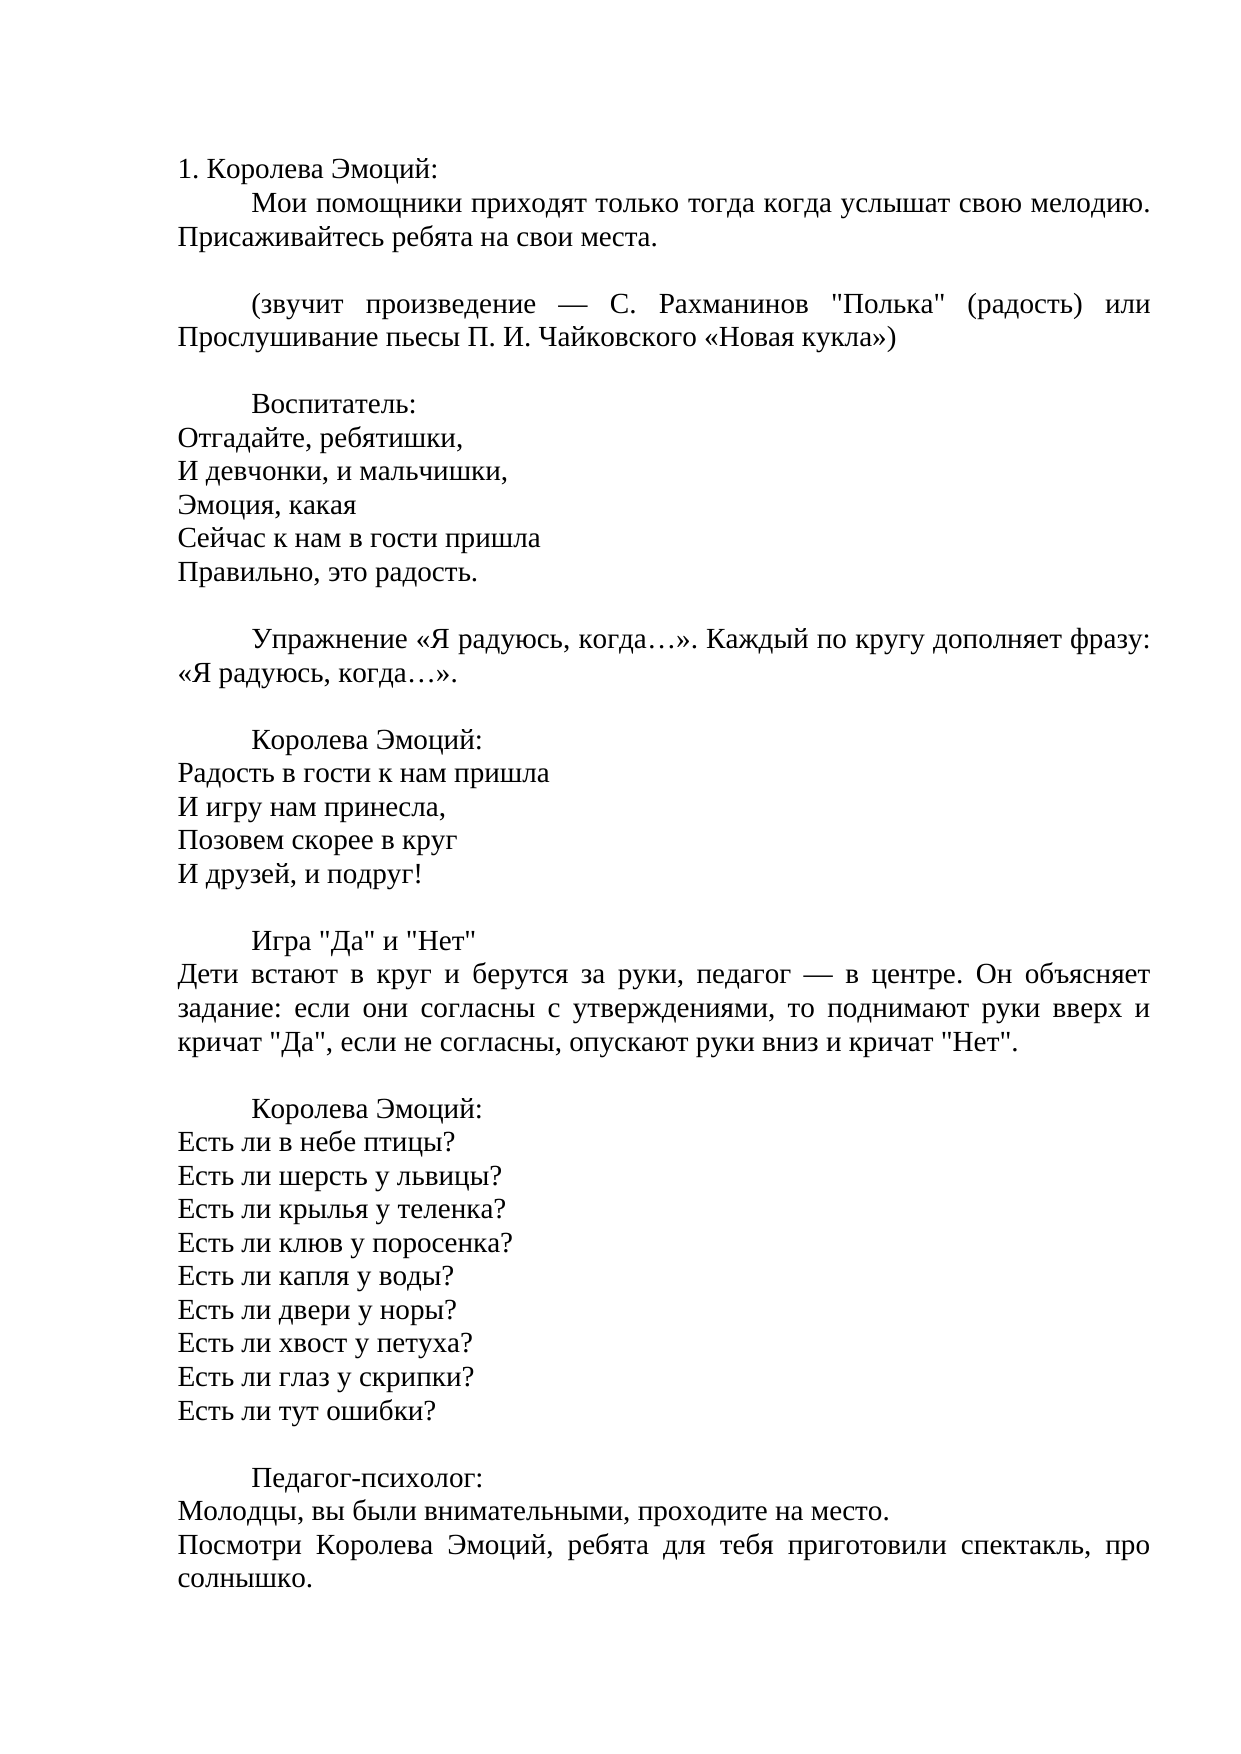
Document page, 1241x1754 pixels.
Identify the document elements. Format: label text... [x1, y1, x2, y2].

text Отгадайте, ребятишки, [177, 420, 1152, 453]
text Есть ли крылья у теленка? [177, 1191, 1152, 1225]
text Эмоция, какая [177, 487, 1152, 521]
text И девчонки, и мальчишки, [177, 453, 1152, 487]
text Сейчас к нам в гости пришла [177, 521, 1152, 554]
text Королева Эмоций: [177, 722, 1152, 755]
text Радость в гости к нам пришла [177, 755, 1152, 789]
text Педагог-психолог: [177, 1460, 1152, 1493]
text И игру нам принесла, [177, 789, 1152, 822]
text И друзей, и подруг! [177, 856, 1152, 889]
text Игра "Да" и "Нет" [177, 923, 1152, 957]
text Позовем скорее в круг [177, 822, 1152, 856]
text Мои помощники приходят только тогда когда услышат свою мелодию. Присаживайтесь ребята на свои места. [177, 185, 1152, 252]
text Посмотри Королева Эмоций, ребята для тебя приготовили спектакль, про солнышко. [177, 1527, 1152, 1594]
text Есть ли двери у норы? [177, 1292, 1152, 1326]
text Есть ли хвост у петуха? [177, 1326, 1152, 1359]
text Есть ли в небе птицы? [177, 1124, 1152, 1158]
text Молодцы, вы были внимательными, проходите на место. [177, 1493, 1152, 1527]
text 1. Королева Эмоций: [177, 152, 1152, 185]
text Есть ли клюв у поросенка? [177, 1225, 1152, 1258]
text Есть ли шерсть у львицы? [177, 1158, 1152, 1191]
text Упражнение «Я радуюсь, когда…». Каждый по кругу дополняет фразу: «Я радуюсь, когда…». [177, 621, 1152, 688]
text (звучит произведение — С. Рахманинов "Полька" (радость) или Прослушивание пьесы П. И. Чайковского «Новая кукла») [177, 286, 1152, 353]
text Есть ли глаз у скрипки? [177, 1359, 1152, 1393]
text Есть ли тут ошибки? [177, 1393, 1152, 1426]
text Есть ли капля у воды? [177, 1258, 1152, 1292]
text Правильно, это радость. [177, 554, 1152, 588]
text Воспитатель: [177, 386, 1152, 420]
text Дети встают в круг и берутся за руки, педагог — в центре. Он объясняет задание: если они согласны с утверждениями, то поднимают руки вверх и кричат "Да", если не согласны, опускают руки вниз и кричат "Нет". [177, 957, 1152, 1057]
text Королева Эмоций: [177, 1091, 1152, 1124]
